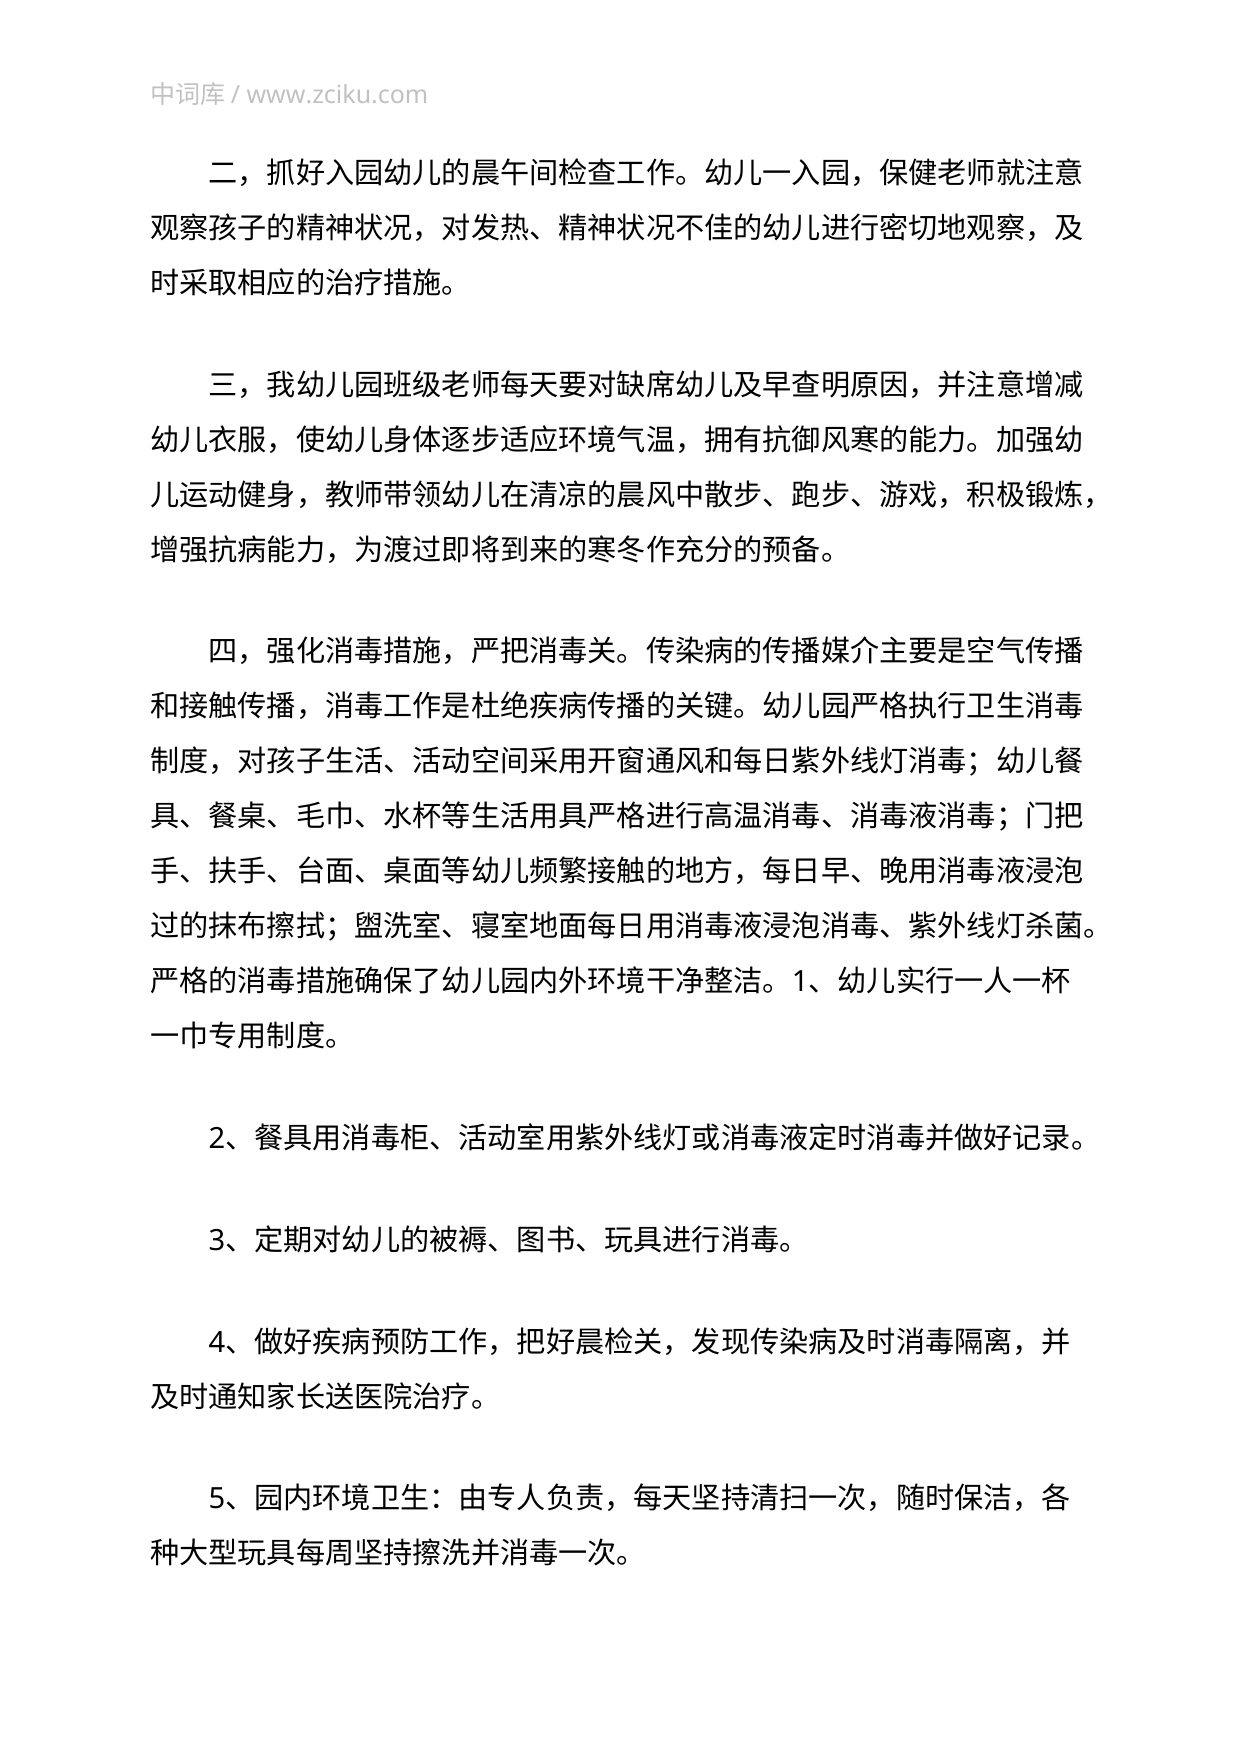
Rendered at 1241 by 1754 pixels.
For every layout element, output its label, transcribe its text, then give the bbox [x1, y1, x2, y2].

text 二，抓好入园幼儿的晨午间检查工作。幼儿一入园，保健老师就注意观察孩子的精神状况，对发热、精神状况不佳的幼儿进行密切地观察，及时采取相应的治疗措施。 [150, 150, 1090, 302]
text 2、餐具用消毒柜、活动室用紫外线灯或消毒液定时消毒并做好记录。 [150, 1114, 1090, 1157]
text 5、园内环境卫生：由专人负责，每天坚持清扫一次，随时保洁，各种大型玩具每周坚持擦洗并消毒一次。 [150, 1475, 1090, 1572]
text 四，强化消毒措施，严把消毒关。传染病的传播媒介主要是空气传播和接触传播，消毒工作是杜绝疾病传播的关键。幼儿园严格执行卫生消毒制度，对孩子生活、活动空间采用开窗通风和每日紫外线灯消毒；幼儿餐具、餐桌、毛巾、水杯等生活用具严格进行高温消毒、消毒液消毒；门把手、扶手、台面、桌面等幼儿频繁接触的地方，每日早、晚用消毒液浸泡过的抹布擦拭；盥洗室、寝室地面每日用消毒液浸泡消毒、紫外线灯杀菌。严格的消毒措施确保了幼儿园内外环境干净整洁。1、幼儿实行一人一杯一巾专用制度。 [150, 628, 1090, 1055]
text 4、做好疾病预防工作，把好晨检关，发现传染病及时消毒隔离，并及时通知家长送医院治疗。 [150, 1318, 1090, 1415]
text 三，我幼儿园班级老师每天要对缺席幼儿及早查明原因，并注意增减幼儿衣服，使幼儿身体逐步适应环境气温，拥有抗御风寒的能力。加强幼儿运动健身，教师带领幼儿在清凉的晨风中散步、跑步、游戏，积极锻炼，增强抗病能力，为渡过即将到来的寒冬作充分的预备。 [150, 362, 1090, 568]
text 3、定期对幼儿的被褥、图书、玩具进行消毒。 [150, 1216, 1090, 1258]
